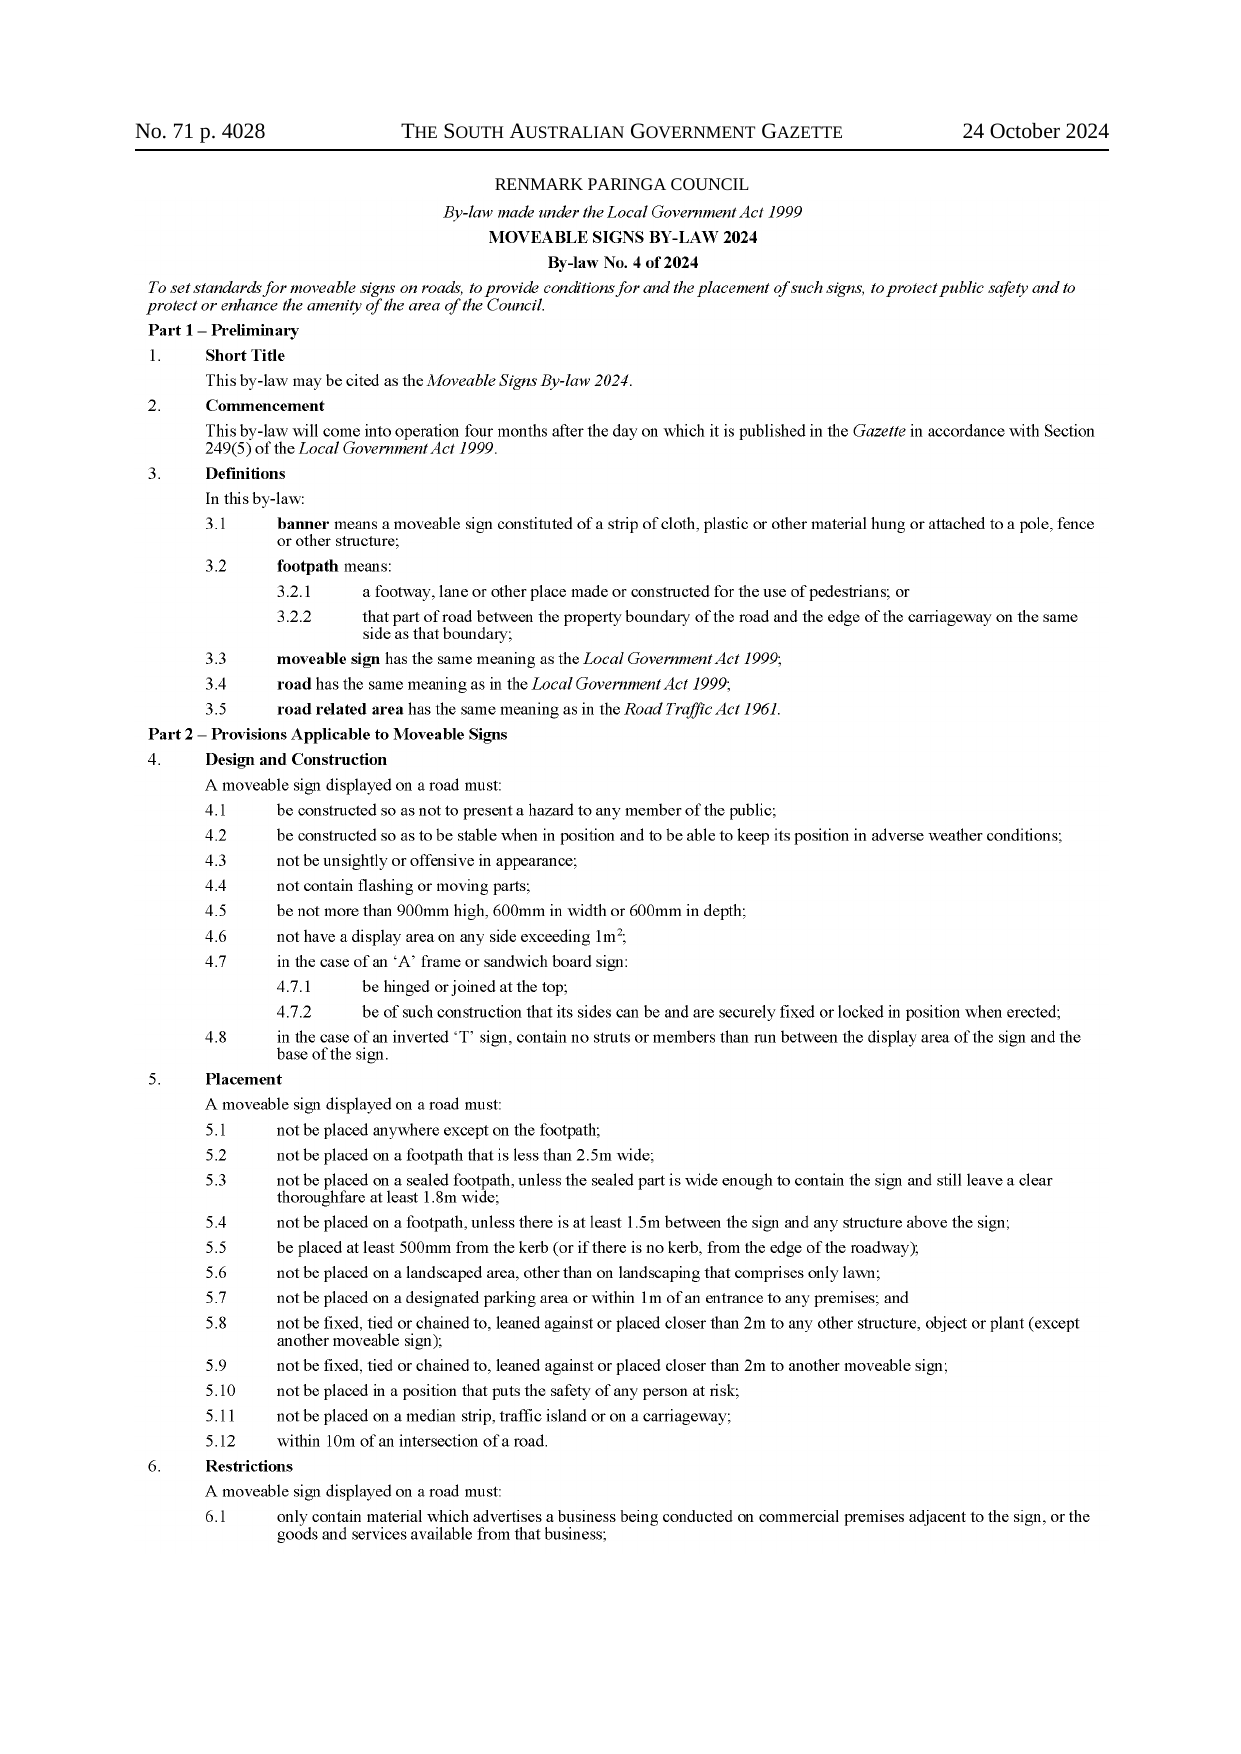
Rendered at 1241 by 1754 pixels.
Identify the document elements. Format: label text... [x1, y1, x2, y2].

picture [134, 197, 1109, 1554]
title RENMARK PARINGA COUNCIL [135, 176, 1109, 193]
